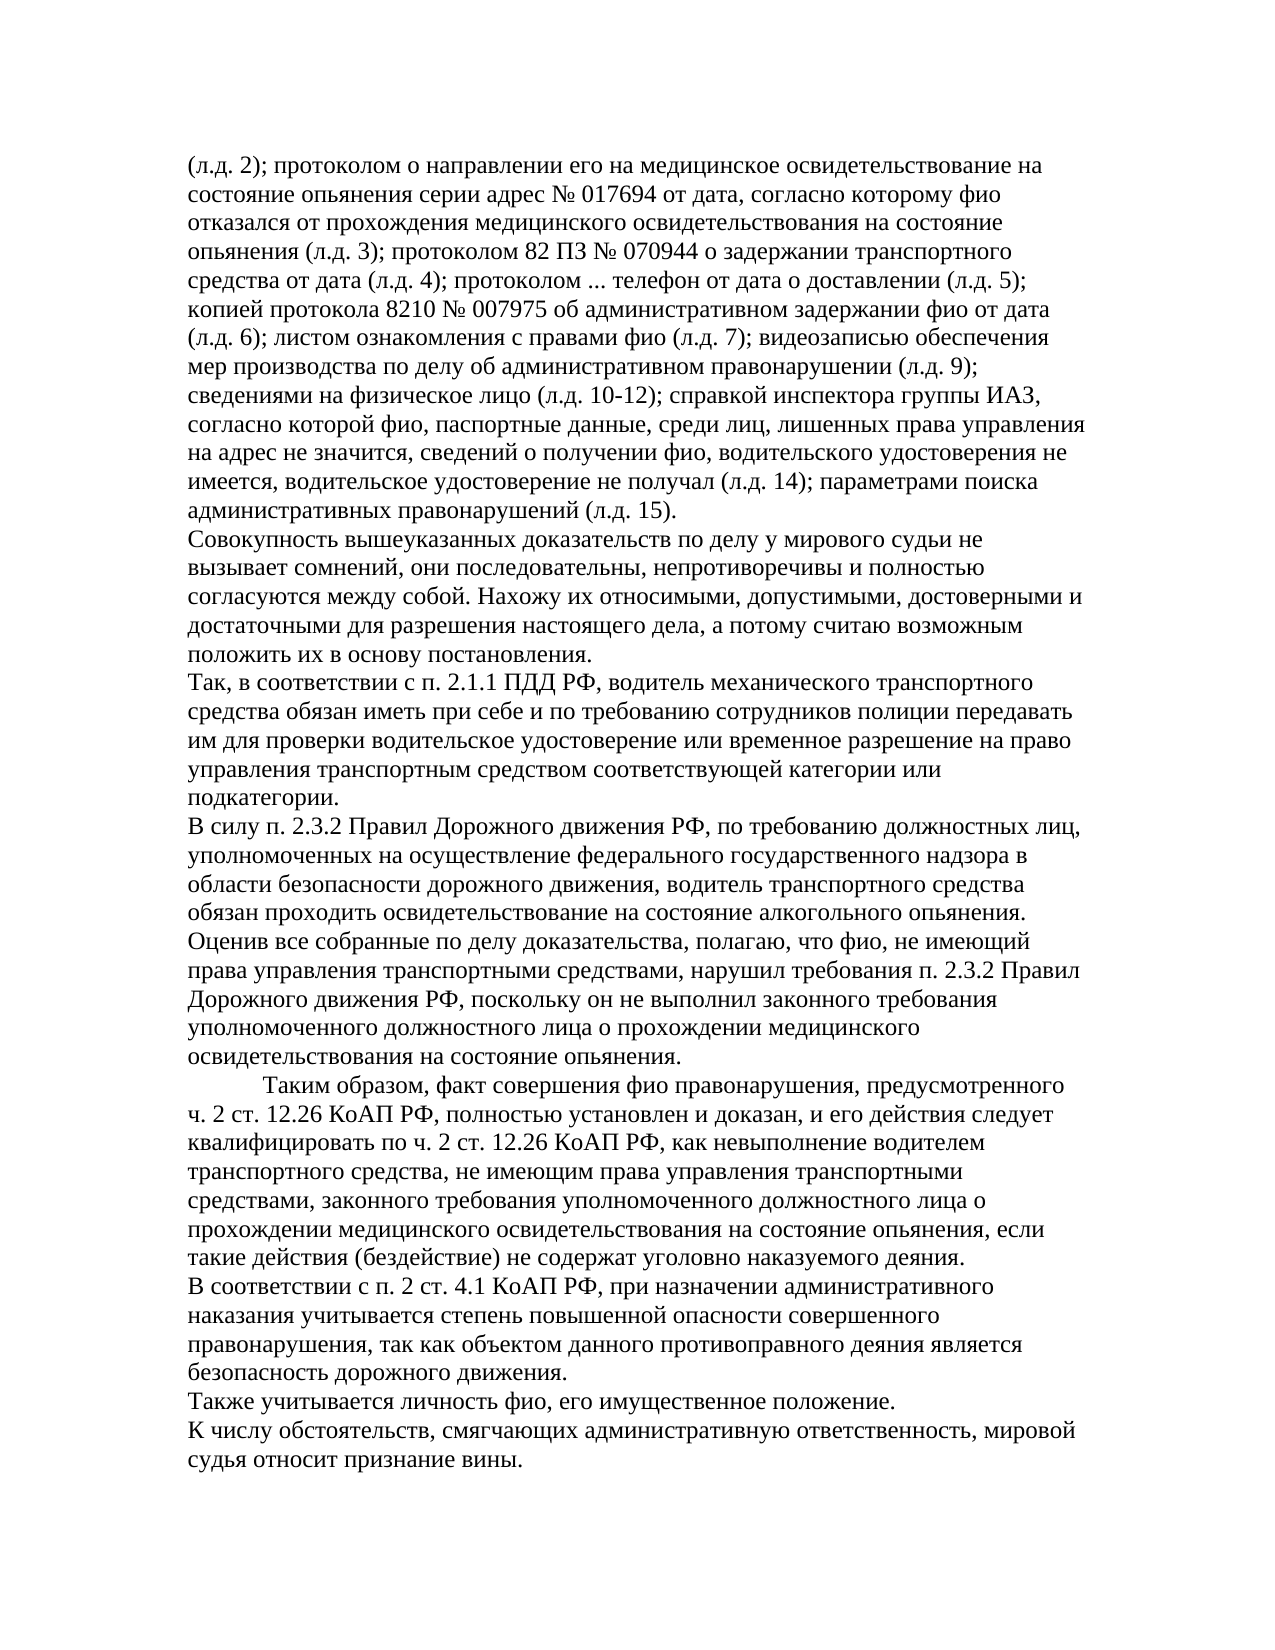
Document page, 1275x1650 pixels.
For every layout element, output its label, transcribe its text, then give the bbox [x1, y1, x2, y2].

text В силу п. 2.3.2 Правил Дорожного движения РФ, по требованию должностных лиц, уполномоченных на осуществление федерального государственного надзора в области безопасности дорожного движения, водитель транспортного средства обязан проходить освидетельствование на состояние алкогольного опьянения. [187, 811, 1087, 926]
text К числу обстоятельств, смягчающих административную ответственность, мировой судья относит признание вины. [187, 1415, 1087, 1472]
text В соответствии с п. 2 ст. 4.1 КоАП РФ, при назначении административного наказания учитывается степень повышенной опасности совершенного правонарушения, так как объектом данного противоправного деяния является безопасность дорожного движения. [187, 1271, 1087, 1386]
text Совокупность вышеуказанных доказательств по делу у мирового судьи не вызывает сомнений, они последовательны, непротиворечивы и полностью согласуются между собой. Нахожу их относимыми, допустимыми, достоверными и достаточными для разрешения настоящего дела, а потому считаю возможным положить их в основу постановления. [187, 524, 1087, 667]
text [187, 150, 1087, 524]
text Так, в соответствии с п. 2.1.1 ПДД РФ, водитель механического транспортного средства обязан иметь при себе и по требованию сотрудников полиции передавать им для проверки водительское удостоверение или временное разрешение на право управления транспортным средством соответствующей категории или подкатегории. [187, 667, 1087, 811]
text Оценив все собранные по делу доказательства, полагаю, что фио, не имеющий права управления транспортными средствами, нарушил требования п. 2.3.2 Правил Дорожного движения РФ, поскольку он не выполнил законного требования уполномоченного должностного лица о прохождении медицинского освидетельствования на состояние опьянения. [187, 926, 1087, 1070]
text Также учитывается личность фио, его имущественное положение. [187, 1386, 1087, 1415]
text Таким образом, факт совершения фио правонарушения, предусмотренного ч. 2 ст. 12.26 КоАП РФ, полностью установлен и доказан, и его действия следует квалифицировать по ч. 2 ст. 12.26 КоАП РФ, как невыполнение водителем транспортного средства, не имеющим права управления транспортными средствами, законного требования уполномоченного должностного лица о прохождении медицинского освидетельствования на состояние опьянения, если такие действия (бездействие) не содержат уголовно наказуемого деяния. [187, 1070, 1087, 1271]
